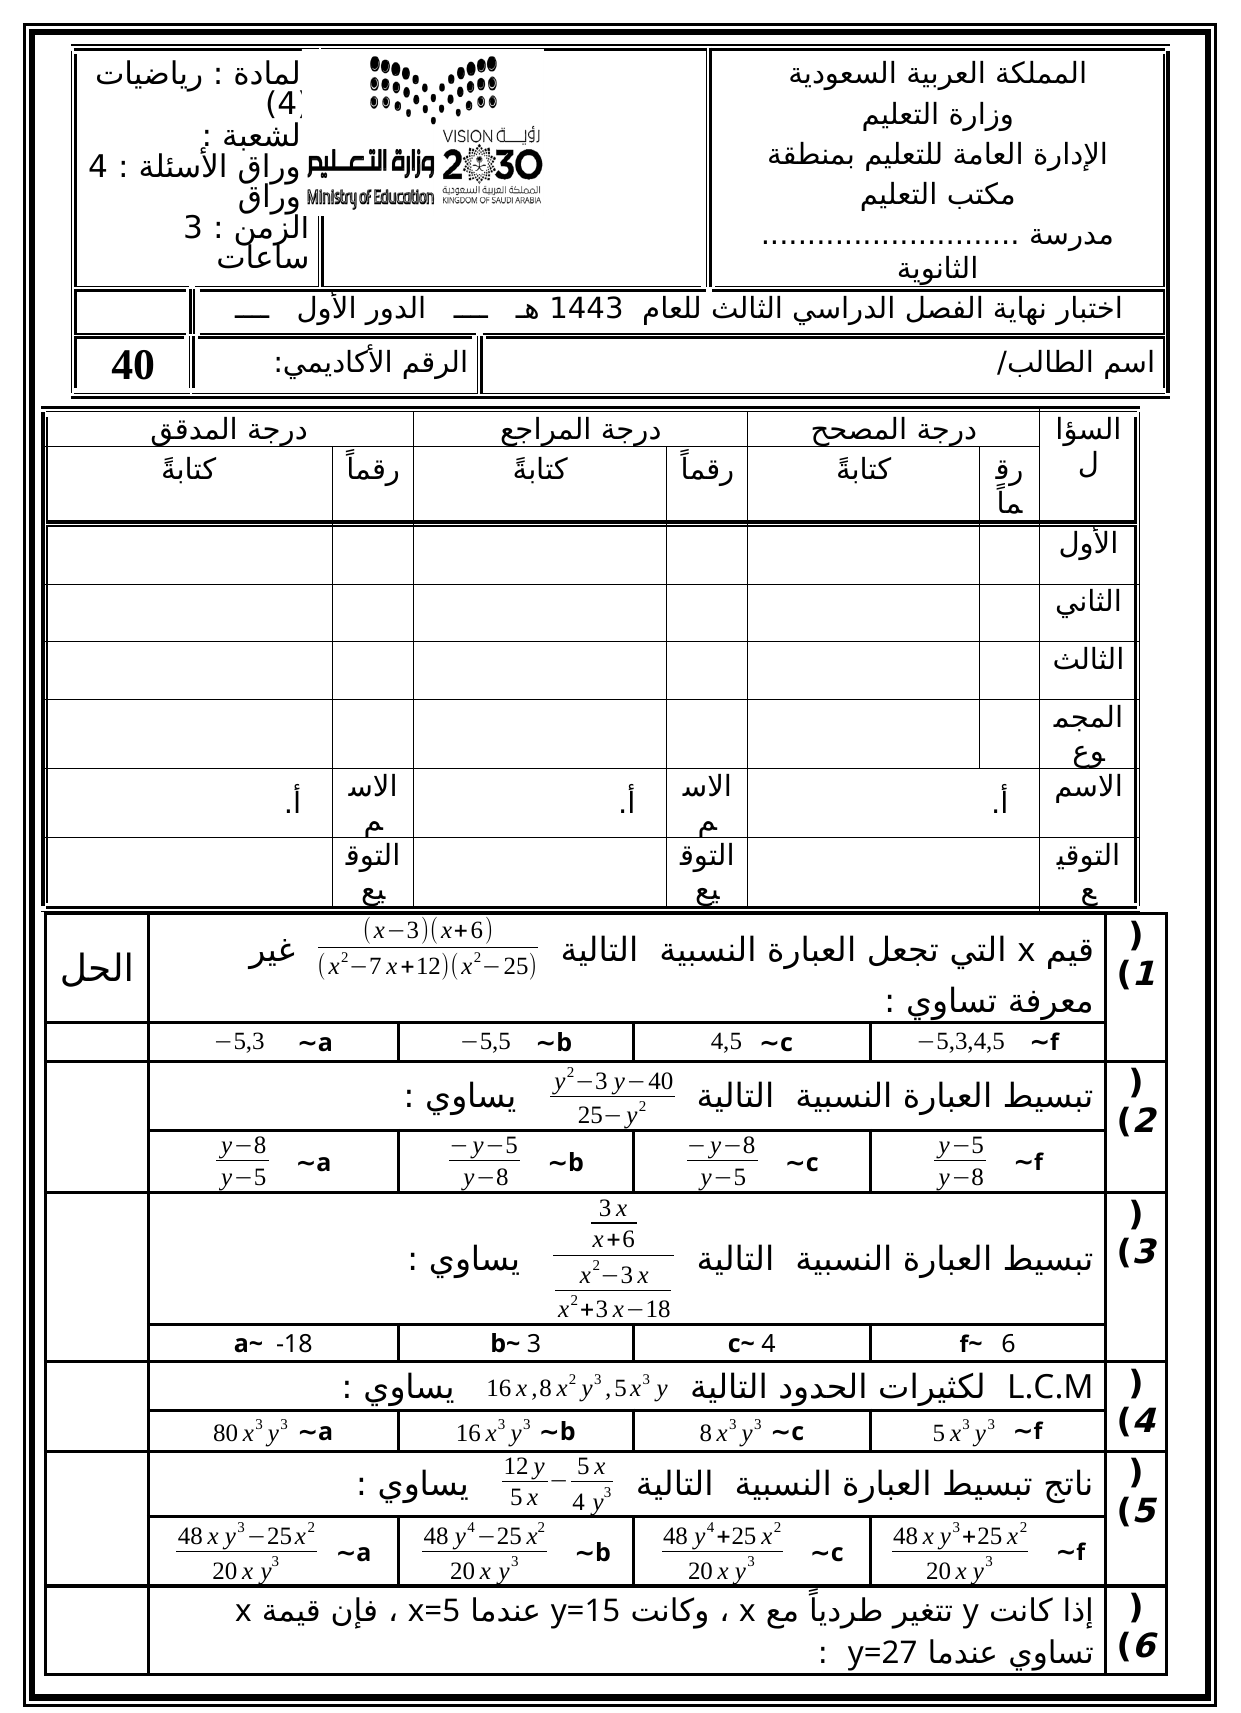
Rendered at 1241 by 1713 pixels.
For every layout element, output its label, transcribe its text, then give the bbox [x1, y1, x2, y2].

table_cell ناتج تبسيط العبارة النسبية التالية يساوي : [150, 1453, 1104, 1515]
table_header [549, 51, 706, 286]
table_cell الأول [1040, 527, 1134, 583]
table_cell التوقيع [1040, 838, 1137, 906]
table_cell f~ [872, 1518, 1104, 1584]
table_cell [748, 642, 979, 699]
table_cell رقماً [980, 447, 1039, 520]
table_cell [414, 700, 666, 768]
table_cell [414, 527, 666, 583]
table_cell [47, 1588, 147, 1673]
table_cell كتابةً [748, 447, 979, 520]
table_cell c~ [635, 1412, 869, 1449]
table_cell [667, 585, 747, 641]
table_cell (2) [1107, 1063, 1165, 1191]
table_cell كتابةً [414, 447, 666, 520]
table_cell [48, 769, 332, 837]
table_cell a~ -18 [150, 1326, 397, 1360]
table_cell [47, 1453, 147, 1584]
table_cell [333, 642, 413, 699]
table_cell [748, 585, 979, 641]
table_cell c~ [635, 1132, 869, 1191]
table_cell اختبار نهاية الفصل الدراسي الثالث للعام 1443 هـ ــــ الدور الأول ــــ [192, 286, 1166, 333]
table_cell [47, 1363, 147, 1449]
table_cell [48, 585, 332, 641]
table_cell الرقم الأكاديمي: [192, 333, 479, 392]
table_header المادة : رياضيات (4) الشعبة : أوراق الأسئلة : 4 أوراق الزمن : 3 ساعات [74, 51, 318, 286]
table_header درجة المصحح [748, 412, 1039, 446]
table_header [324, 51, 549, 286]
table_cell b~ [400, 1132, 632, 1191]
table_header (1) [1107, 915, 1165, 1060]
table_cell a~ [150, 1412, 397, 1449]
table_cell الاسم [1040, 769, 1134, 837]
table_cell a~ [150, 1132, 397, 1191]
table_cell [414, 838, 666, 906]
table_cell تبسيط العبارة النسبية التالية يساوي : [150, 1063, 1104, 1129]
table_cell b~ [400, 1518, 632, 1584]
table_header درجة المراجع [414, 412, 747, 446]
table_cell f~ 6 [872, 1326, 1104, 1360]
table_cell [414, 769, 666, 837]
table_header المملكة العربية السعودية وزارة التعليم الإدارة العامة للتعليم بمنطقة مكتب التعليم مدرسة ............................ الثانوية [709, 46, 1166, 286]
table_cell [667, 700, 747, 768]
table_cell تبسيط العبارة النسبية التالية يساوي : [150, 1194, 1104, 1323]
table_cell a~ [150, 1024, 397, 1060]
table_cell [47, 1194, 147, 1360]
table_cell [47, 1024, 147, 1060]
table_cell [333, 527, 413, 583]
table_cell [667, 642, 747, 699]
table_cell رقماً [333, 447, 413, 520]
table_cell [74, 286, 192, 333]
table_cell b~ [400, 1412, 632, 1449]
table_cell [980, 642, 1039, 699]
table_cell f~ [872, 1412, 1104, 1449]
table_cell [980, 585, 1039, 641]
table_cell الثالث [1040, 642, 1134, 699]
table_cell a~ [150, 1518, 397, 1584]
table_cell [748, 769, 1039, 837]
table_cell f~ [872, 1132, 1104, 1191]
table_cell [48, 527, 332, 583]
table_cell [980, 700, 1039, 768]
table_cell (3) [1107, 1194, 1165, 1360]
table_cell [333, 585, 413, 641]
table_cell (5) [1107, 1453, 1165, 1584]
table_header درجة المدقق [45, 409, 413, 446]
table_cell [980, 527, 1039, 583]
table_cell c~ 4 [635, 1326, 869, 1360]
table_cell الاسم [333, 769, 413, 837]
table_cell L.C.M لكثيرات الحدود التالية يساوي : [150, 1363, 1104, 1408]
table_cell [47, 1063, 147, 1191]
table_cell التوقيع [333, 838, 413, 906]
table_cell [414, 642, 666, 699]
table_cell [748, 838, 1039, 906]
table_cell 40 [74, 333, 192, 392]
table_cell b~ 3 [400, 1326, 632, 1360]
picture [301, 49, 544, 216]
table_cell [48, 642, 332, 699]
table_header قيم x التي تجعل العبارة النسبية التالية غير معرفة تساوي : [150, 915, 1104, 1021]
table_cell التوقيع [667, 838, 747, 906]
table_cell [667, 527, 747, 583]
table_cell [748, 527, 979, 583]
table_cell (6) [1107, 1588, 1165, 1673]
table_cell b~ [400, 1024, 632, 1060]
table_cell [748, 700, 979, 768]
table_cell كتابةً [48, 447, 332, 520]
table_cell c~ [635, 1024, 869, 1060]
table_cell (4) [1107, 1363, 1165, 1449]
table_cell رقماً [667, 447, 747, 520]
table_cell f~ [872, 1024, 1104, 1060]
table_header السؤال [1040, 412, 1137, 520]
table_cell الاسم [667, 769, 747, 837]
table_cell [48, 700, 332, 768]
table_header الحل [47, 915, 147, 1021]
table_cell [414, 585, 666, 641]
table_cell إذا كانت y تتغير طردياً مع x ، وكانت y=15 عندما x=5 ، فإن قيمة x تساوي عندما y=27 : [150, 1588, 1104, 1673]
table_cell c~ [635, 1518, 869, 1584]
table_cell الثاني [1040, 585, 1134, 641]
table_cell [333, 700, 413, 768]
table_cell [45, 838, 332, 906]
table_cell اسم الطالب/ [480, 333, 1166, 392]
table_cell المجموع [1040, 700, 1134, 768]
